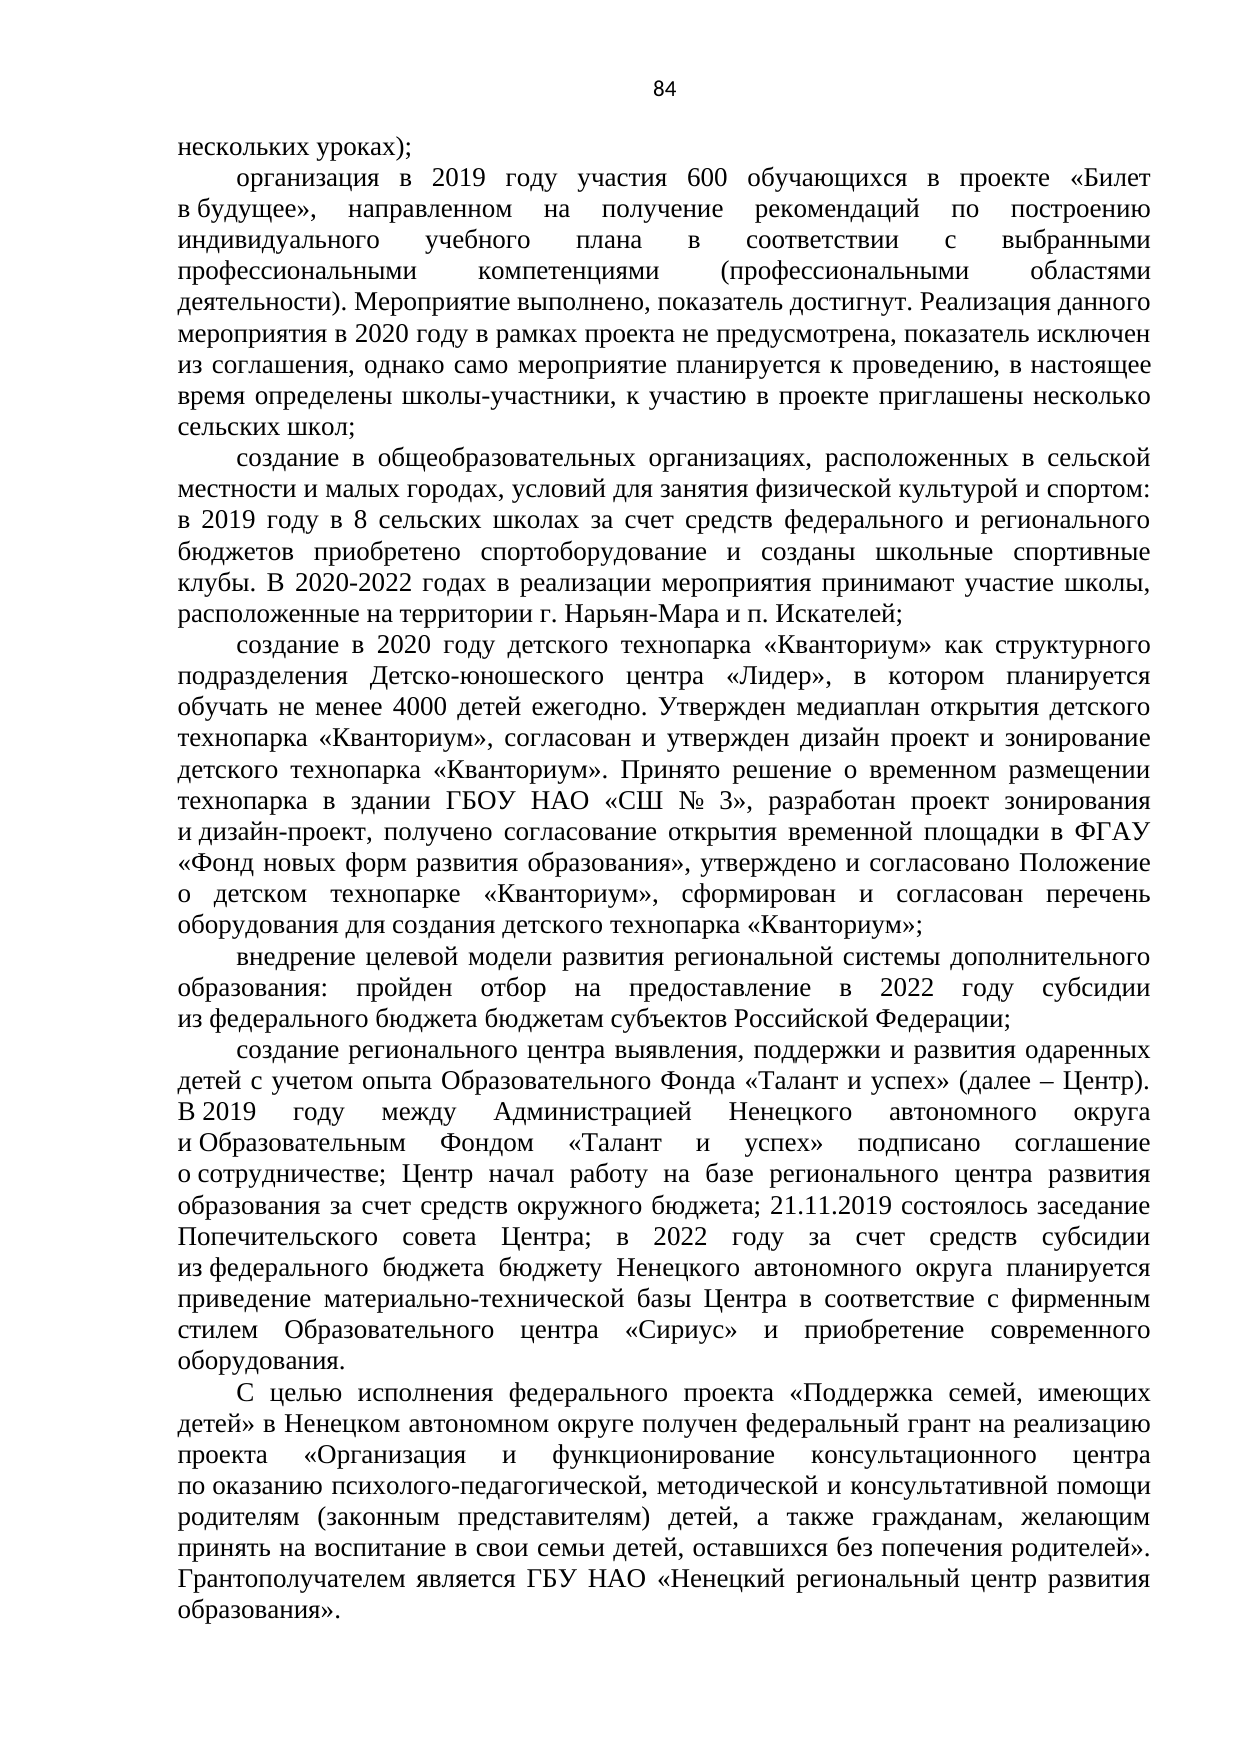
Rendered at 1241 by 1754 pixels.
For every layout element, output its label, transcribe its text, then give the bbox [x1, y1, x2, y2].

list создание в общеобразовательных организациях, расположенных в сельской местности и малых городах, условий для занятия физической культурой и спортом: в 2019 году в 8 сельских школах за счет средств федерального и регионального бюджетов приобретено спортоборудование и созданы школьные спортивные клубы. В 2020-2022 годах в реализации мероприятия принимают участие школы, расположенные на территории г. Нарьян-Мара и п. Искателей; [177, 441, 1152, 628]
list создание регионального центра выявления, поддержки и развития одаренных детей с учетом опыта Образовательного Фонда «Талант и успех» (далее – Центр). В 2019 году между Администрацией Ненецкого автономного округа и Образовательным Фондом «Талант и успех» подписано соглашение о сотрудничестве; Центр начал работу на базе регионального центра развития образования за счет средств окружного бюджета; 21.11.2019 состоялось заседание Попечительского совета Центра; в 2022 году за счет средств субсидии из федерального бюджета бюджету Ненецкого автономного округа планируется приведение материально-технической базы Центра в соответствие с фирменным стилем Образовательного центра «Сириус» и приобретение современного оборудования. [177, 1033, 1152, 1376]
list С целью исполнения федерального проекта «Поддержка семей, имеющих детей» в Ненецком автономном округе получен федеральный грант на реализацию проекта «Организация и функционирование консультационного центра по оказанию психолого-педагогической, методической и консультативной помощи родителям (законным представителям) детей, а также гражданам, желающим принять на воспитание в свои семьи детей, оставшихся без попечения родителей». Грантополучателем является ГБУ НАО «Ненецкий региональный центр развития образования». [177, 1376, 1152, 1625]
list создание в 2020 году детского технопарка «Кванториум» как структурного подразделения Детско-юношеского центра «Лидер», в котором планируется обучать не менее 4000 детей ежегодно. Утвержден медиаплан открытия детского технопарка «Кванториум», согласован и утвержден дизайн проект и зонирование детского технопарка «Кванториум». Принято решение о временном размещении технопарка в здании ГБОУ НАО «СШ № 3», разработан проект зонирования и дизайн-проект, получено согласование открытия временной площадки в ФГАУ «Фонд новых форм развития образования», утверждено и согласовано Положение о детском технопарке «Кванториум», сформирован и согласован перечень оборудования для создания детского технопарка «Кванториум»; [177, 628, 1152, 939]
list внедрение целевой модели развития региональной системы дополнительного образования: пройден отбор на предоставление в 2022 году субсидии из федерального бюджета бюджетам субъектов Российской Федерации; [177, 939, 1152, 1033]
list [177, 130, 1152, 161]
list организация в 2019 году участия 600 обучающихся в проекте «Билет в будущее», направленном на получение рекомендаций по построению индивидуального учебного плана в соответствии с выбранными профессиональными компетенциями (профессиональными областями деятельности). Мероприятие выполнено, показатель достигнут. Реализация данного мероприятия в 2020 году в рамках проекта не предусмотрена, показатель исключен из соглашения, однако само мероприятие планируется к проведению, в настоящее время определены школы-участники, к участию в проекте приглашены несколько сельских школ; [177, 161, 1152, 441]
